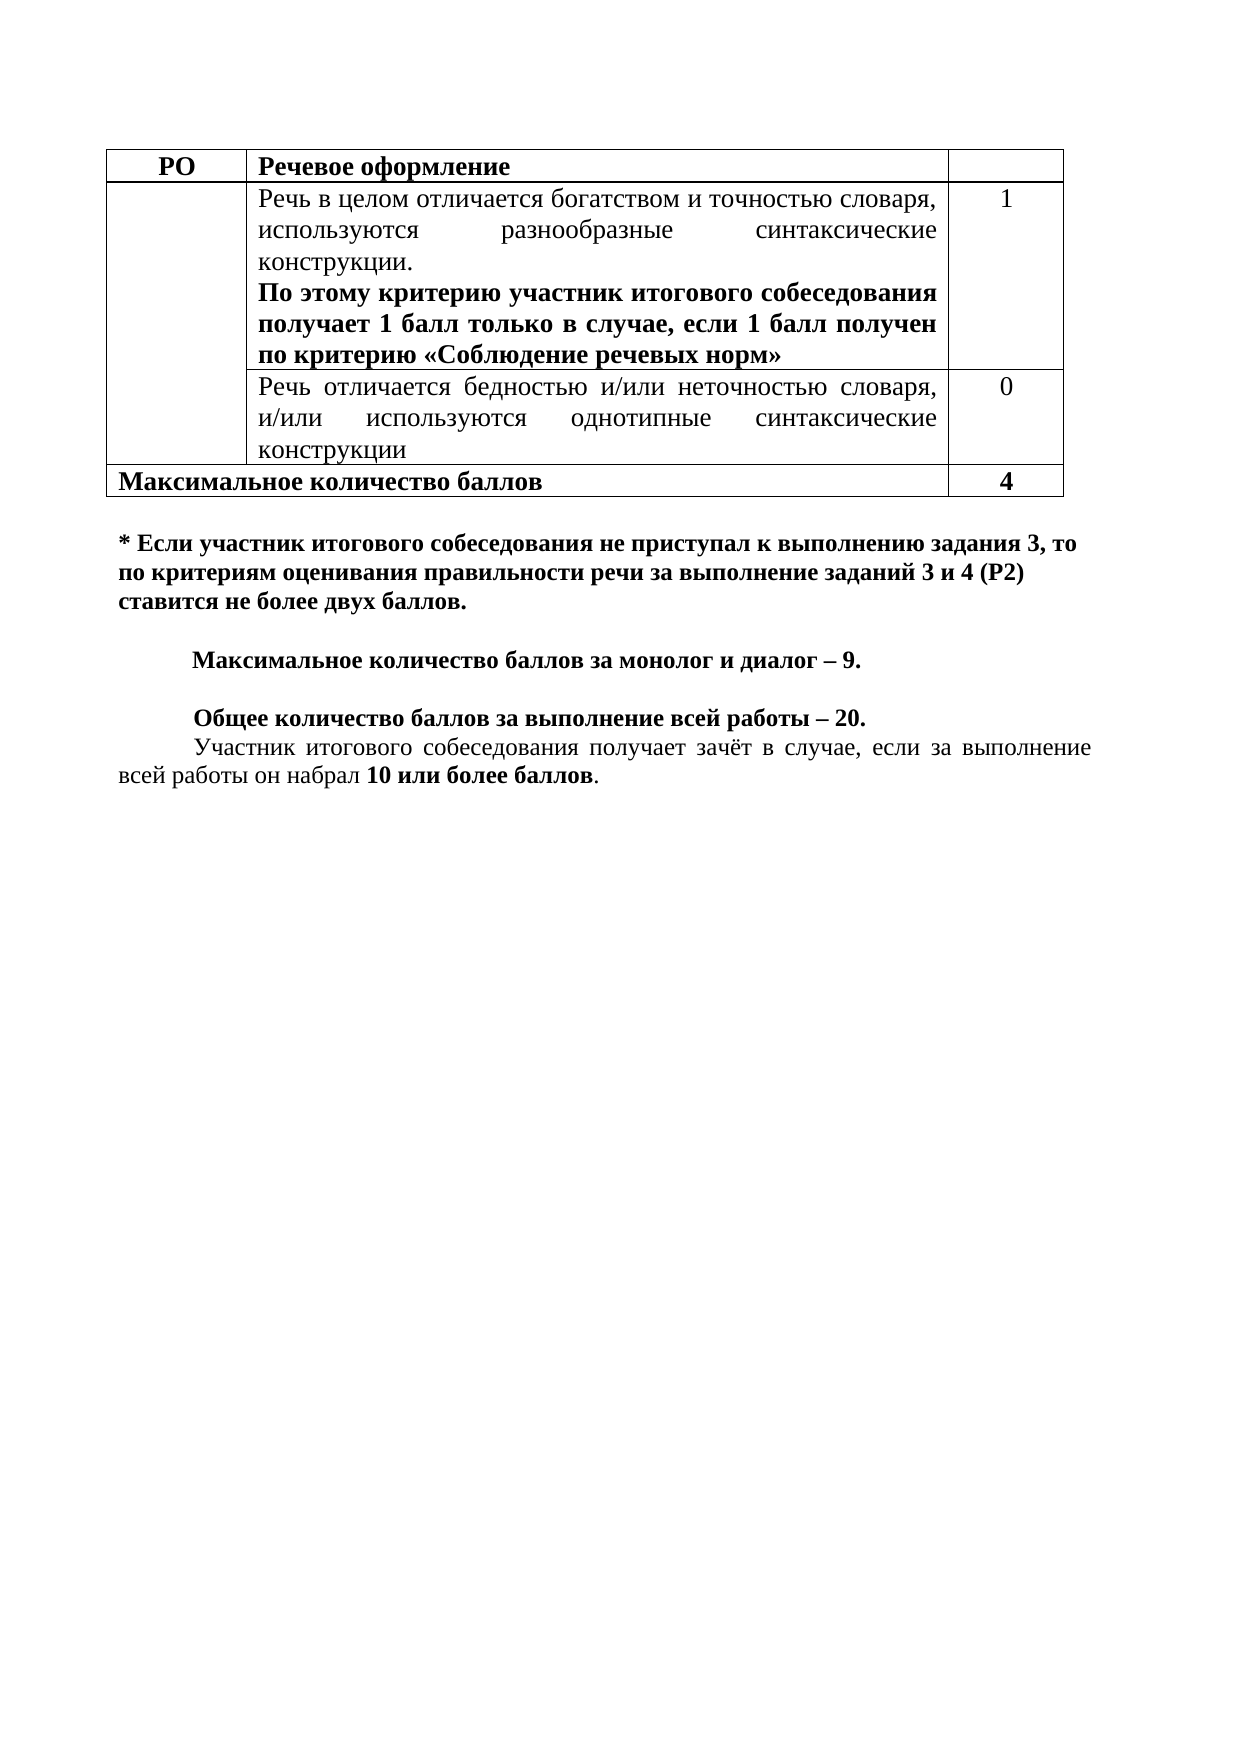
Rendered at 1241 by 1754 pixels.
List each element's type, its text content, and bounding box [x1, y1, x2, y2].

table_cell Речь отличается бедностью и/или неточностью словаря, и/или используются однотипные синтаксические конструкции [247, 370, 948, 464]
table_cell 0 [949, 370, 1063, 464]
table_header Речевое оформление [247, 150, 948, 181]
text Максимальное количество баллов за монолог и диалог – 9. [118, 646, 1093, 674]
table_header [949, 150, 1063, 181]
table_cell Максимальное количество баллов [107, 465, 948, 496]
text * Если участник итогового собеседования не приступал к выполнению задания 3, то по критериям оценивания правильности речи за выполнение заданий 3 и 4 (P2) ставится не более двух баллов. [118, 528, 1093, 614]
list Общее количество баллов за выполнение всей работы – 20. [118, 703, 1093, 732]
table_cell [107, 183, 246, 464]
table_cell 1 [949, 183, 1063, 369]
table_cell 4 [949, 465, 1063, 496]
list Участник итогового собеседования получает зачёт в случае, если за выполнение всей работы он набрал 10 или более баллов. [118, 732, 1093, 789]
table_cell Речь в целом отличается богатством и точностью словаря, используются разнообразные синтаксические конструкции. По этому критерию участник итогового собеседования получает 1 балл только в случае, если 1 балл получен по критерию «Соблюдение речевых норм» [247, 183, 948, 369]
table_header РО [107, 150, 246, 181]
